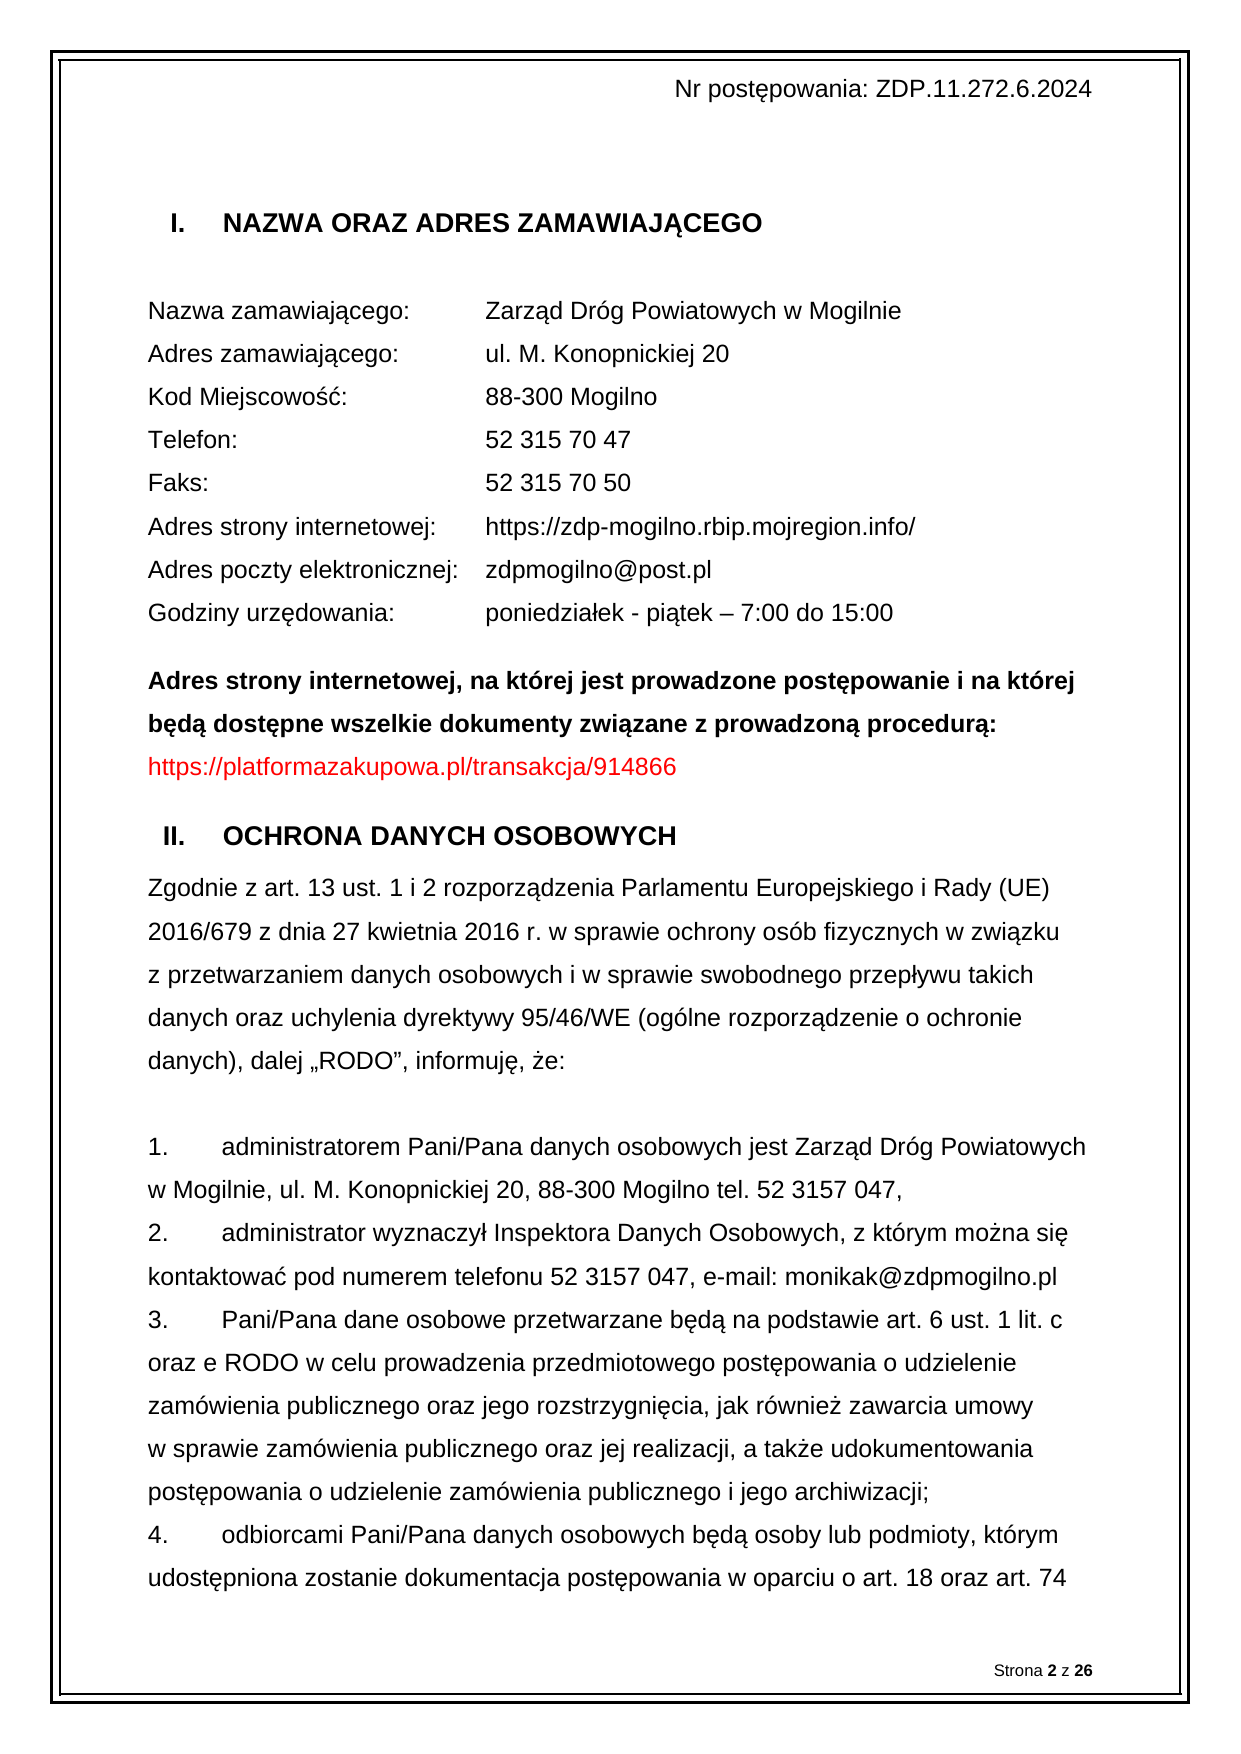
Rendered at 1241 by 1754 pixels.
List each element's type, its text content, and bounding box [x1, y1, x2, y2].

text Adres strony internetowej: https://zdp-mogilno.rbip.mojregion.info/ [148, 511, 1092, 540]
text Adres zamawiającego: ul. M. Konopnickiej 20 [148, 339, 1092, 368]
text 3. Pani/Pana dane osobowe przetwarzane będą na podstawie art. 6 ust. 1 lit. c oraz e RODO w celu prowadzenia przedmiotowego postępowania o udzielenie zamówienia publicznego oraz jego rozstrzygnięcia, jak również zawarcia umowy w sprawie zamówienia publicznego oraz jej realizacji, a także udokumentowania postępowania o udzielenie zamówienia publicznego i jego archiwizacji; [148, 1304, 1092, 1506]
text Nazwa zamawiającego: Zarząd Dróg Powiatowych w Mogilnie [148, 296, 1092, 324]
text Adres poczty elektronicznej: zdpmogilno@post.pl [148, 554, 1092, 583]
text 2. administrator wyznaczył Inspektora Danych Osobowych, z którym można się kontaktować pod numerem telefonu 52 3157 047, e-mail: monikak@zdpmogilno.pl [148, 1218, 1092, 1290]
text Zgodnie z art. 13 ust. 1 i 2 rozporządzenia Parlamentu Europejskiego i Rady (UE) 2016/679 z dnia 27 kwietnia 2016 r. w sprawie ochrony osób fizycznych w związku z przetwarzaniem danych osobowych i w sprawie swobodnego przepływu takich danych oraz uchylenia dyrektywy 95/46/WE (ogólne rozporządzenie o ochronie danych), dalej „RODO”, informuję, że: [148, 873, 1092, 1074]
text Adres strony internetowej, na której jest prowadzone postępowanie i na której będą dostępne wszelkie dokumenty związane z prowadzoną procedurą: [148, 666, 1092, 738]
text https://platformazakupowa.pl/transakcja/914866 [148, 752, 1092, 781]
subtitle OCHRONA DANYCH OSOBOWYCH [185, 820, 1092, 851]
text Faks: 52 315 70 50 [148, 468, 1092, 497]
subtitle NAZWA ORAZ ADRES ZAMAWIAJĄCEGO [185, 207, 1092, 238]
text 1. administratorem Pani/Pana danych osobowych jest Zarząd Dróg Powiatowych w Mogilnie, ul. M. Konopnickiej 20, 88-300 Mogilno tel. 52 3157 047, [148, 1132, 1092, 1204]
text Telefon: 52 315 70 47 [148, 425, 1092, 454]
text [148, 1520, 1092, 1592]
text Kod Miejscowość: 88-300 Mogilno [148, 382, 1092, 411]
text Godziny urzędowania: poniedziałek - piątek – 7:00 do 15:00 [148, 598, 1092, 626]
